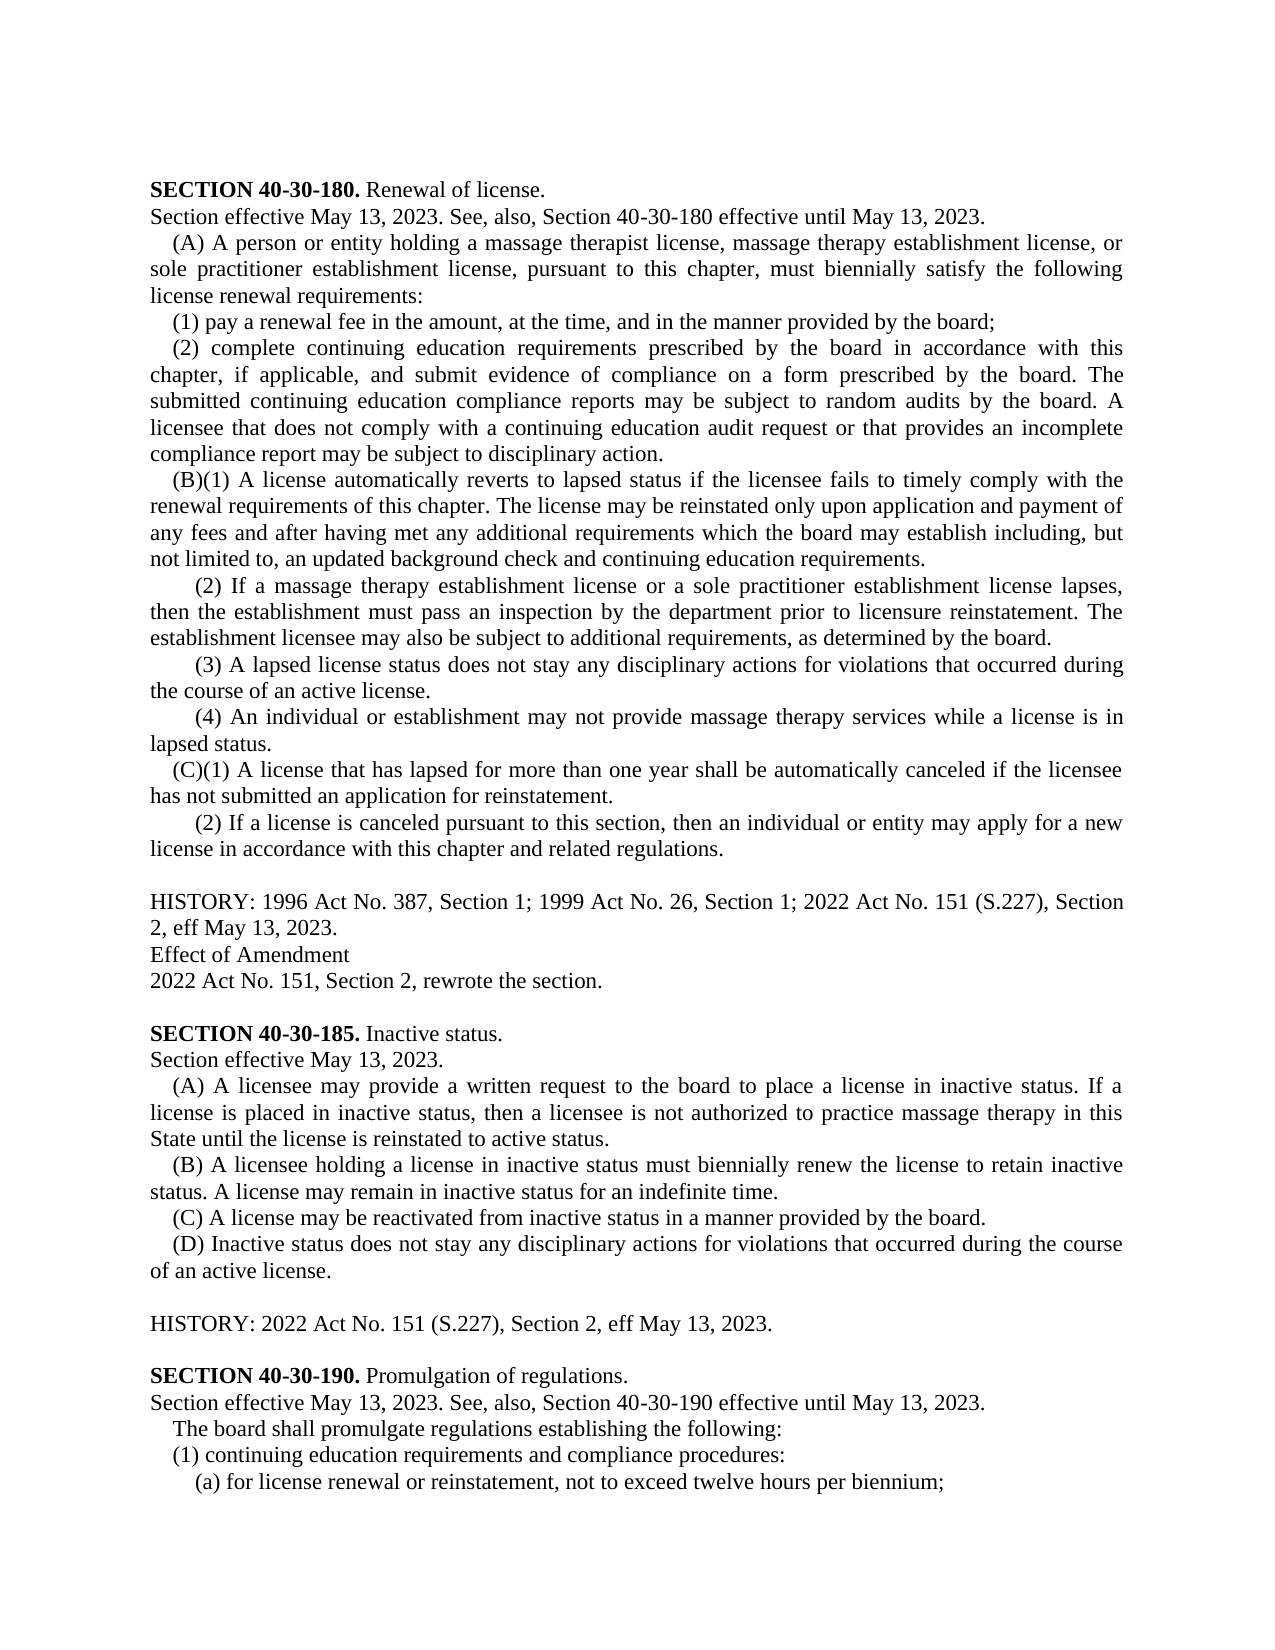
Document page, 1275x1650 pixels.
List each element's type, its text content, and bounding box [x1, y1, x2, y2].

text (A) A person or entity holding a massage therapist license, massage therapy establishment license, or sole practitioner establishment license, pursuant to this chapter, must biennially satisfy the following license renewal requirements: [150, 229, 1125, 308]
text SECTION 40-30-180. Renewal of license. [150, 176, 1125, 203]
text HISTORY: 1996 Act No. 387, Section 1; 1999 Act No. 26, Section 1; 2022 Act No. 151 (S.227), Section 2, eff May 13, 2023. [150, 888, 1125, 941]
text (C) A license may be reactivated from inactive status in a manner provided by the board. [150, 1204, 1125, 1231]
text (a) for license renewal or reinstatement, not to exceed twelve hours per biennium; [150, 1468, 1125, 1494]
text (D) Inactive status does not stay any disciplinary actions for violations that occurred during the course of an active license. [150, 1231, 1125, 1283]
text SECTION 40-30-185. Inactive status. [150, 1020, 1125, 1046]
text Section effective May 13, 2023. See, also, Section 40-30-180 effective until May 13, 2023. [150, 203, 1125, 229]
text SECTION 40-30-190. Promulgation of regulations. [150, 1362, 1125, 1389]
text (4) An individual or establishment may not provide massage therapy services while a license is in lapsed status. [150, 703, 1125, 756]
text (1) pay a renewal fee in the amount, at the time, and in the manner provided by the board; [150, 308, 1125, 334]
text (B)(1) A license automatically reverts to lapsed status if the licensee fails to timely comply with the renewal requirements of this chapter. The license may be reinstated only upon application and payment of any fees and after having met any additional requirements which the board may establish including, but not limited to, an updated background check and continuing education requirements. [150, 466, 1125, 572]
text Section effective May 13, 2023. See, also, Section 40-30-190 effective until May 13, 2023. [150, 1389, 1125, 1415]
text (A) A licensee may provide a written request to the board to place a license in inactive status. If a license is placed in inactive status, then a licensee is not authorized to practice massage therapy in this State until the license is reinstated to active status. [150, 1072, 1125, 1151]
text (B) A licensee holding a license in inactive status must biennially renew the license to retain inactive status. A license may remain in inactive status for an indefinite time. [150, 1151, 1125, 1204]
text Section effective May 13, 2023. [150, 1046, 1125, 1072]
text HISTORY: 2022 Act No. 151 (S.227), Section 2, eff May 13, 2023. [150, 1309, 1125, 1336]
text (2) If a massage therapy establishment license or a sole practitioner establishment license lapses, then the establishment must pass an inspection by the department prior to licensure reinstatement. The establishment licensee may also be subject to additional requirements, as determined by the board. [150, 572, 1125, 651]
text (C)(1) A license that has lapsed for more than one year shall be automatically canceled if the licensee has not submitted an application for reinstatement. [150, 756, 1125, 809]
text (2) If a license is canceled pursuant to this section, then an individual or entity may apply for a new license in accordance with this chapter and related regulations. [150, 809, 1125, 862]
text 2022 Act No. 151, Section 2, rewrote the section. [150, 967, 1125, 993]
text The board shall promulgate regulations establishing the following: [150, 1415, 1125, 1441]
text Effect of Amendment [150, 941, 1125, 967]
text (2) complete continuing education requirements prescribed by the board in accordance with this chapter, if applicable, and submit evidence of compliance on a form prescribed by the board. The submitted continuing education compliance reports may be subject to random audits by the board. A licensee that does not comply with a continuing education audit request or that provides an incomplete compliance report may be subject to disciplinary action. [150, 334, 1125, 466]
text (1) continuing education requirements and compliance procedures: [150, 1441, 1125, 1468]
text (3) A lapsed license status does not stay any disciplinary actions for violations that occurred during the course of an active license. [150, 651, 1125, 703]
